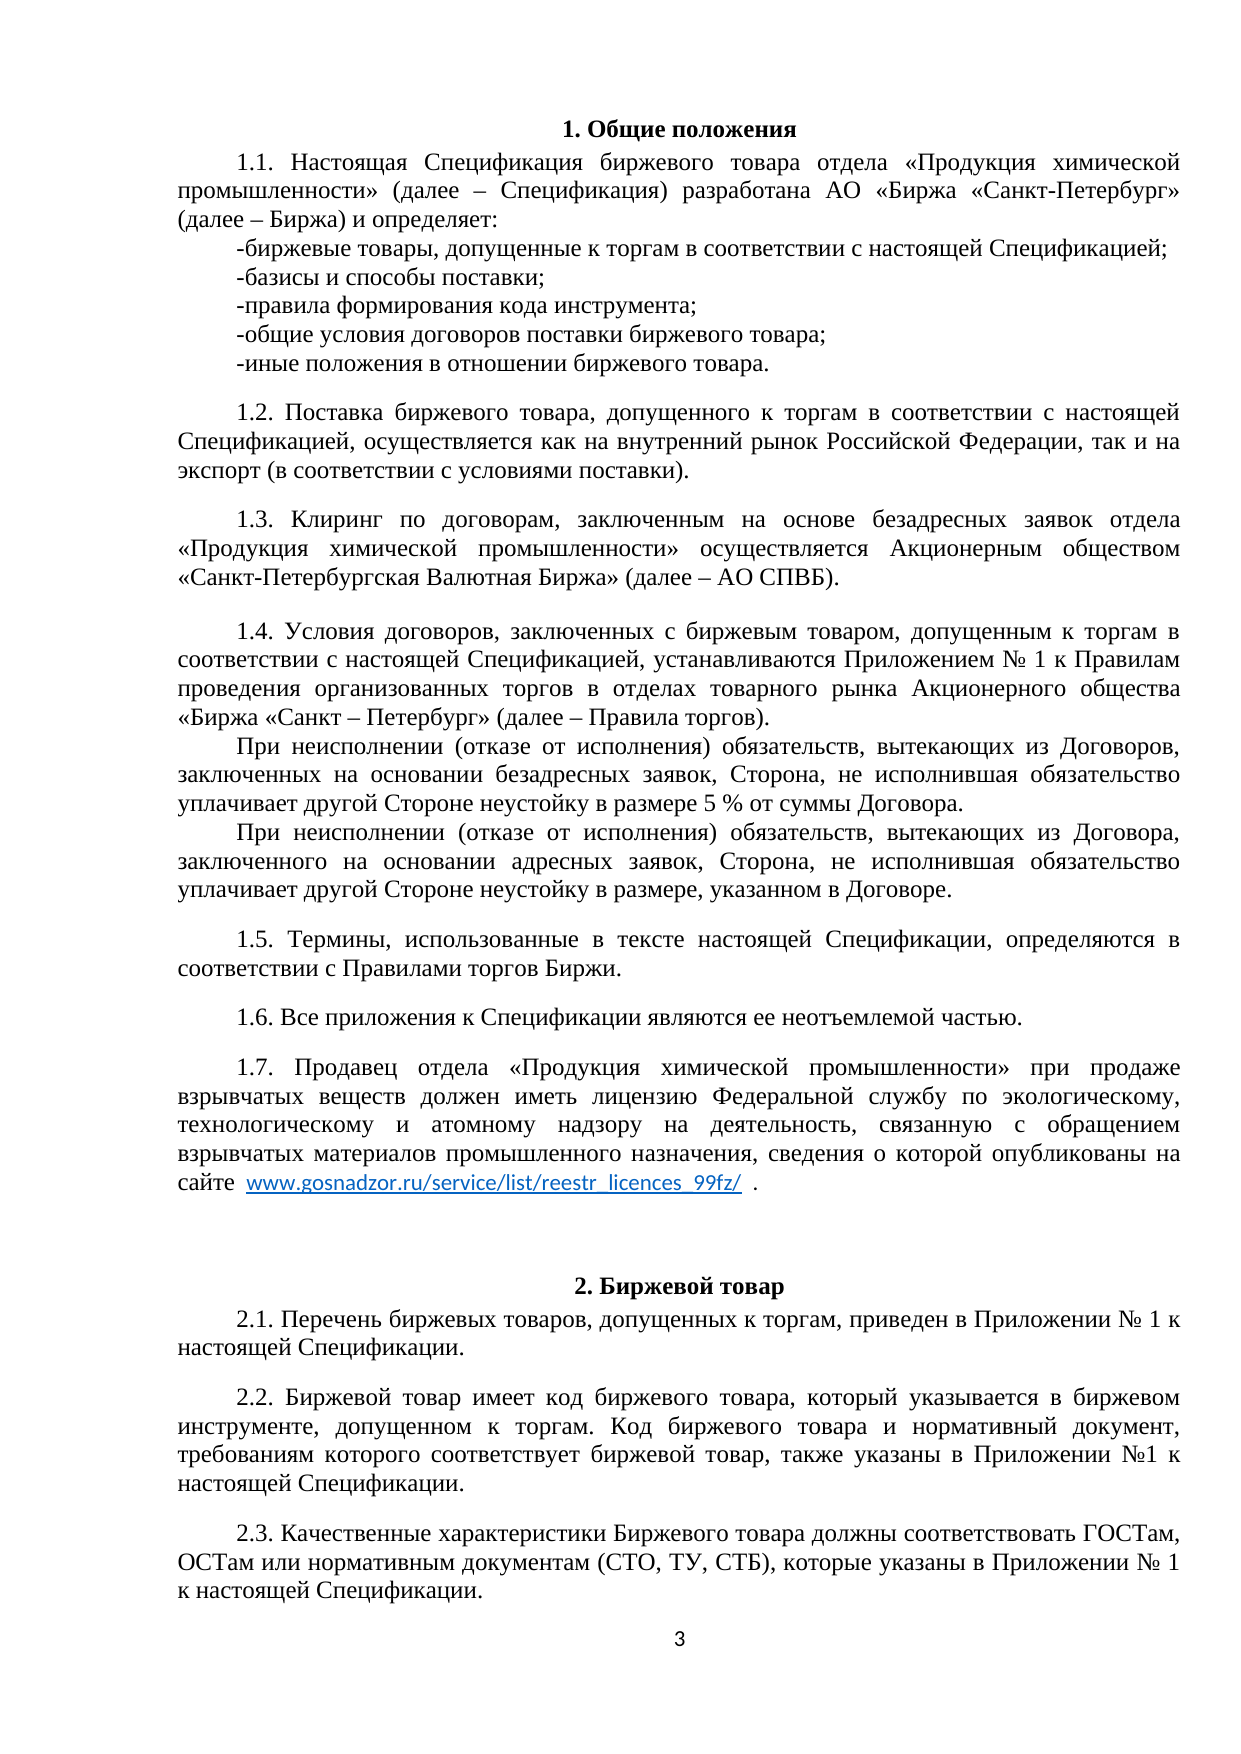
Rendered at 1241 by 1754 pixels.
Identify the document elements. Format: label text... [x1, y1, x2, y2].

text 1.6. Все приложения к Спецификации являются ее неотъемлемой частью. [177, 1002, 1181, 1031]
text -общие условия договоров поставки биржевого товара; [177, 319, 1181, 348]
subtitle 2. Биржевой товар [177, 1271, 1181, 1299]
text -базисы и способы поставки; [177, 262, 1181, 290]
text 1.7. Продавец отдела «Продукция химической промышленности» при продаже взрывчатых веществ должен иметь лицензию Федеральной службу по экологическому, технологическому и атомному надзору на деятельность, связанную с обращением взрывчатых материалов промышленного назначения, сведения о которой опубликованы на сайте www.gosnadzor.ru/service/list/reestr_licences_99fz/ . [177, 1052, 1181, 1196]
text 1.2. Поставка биржевого товара, допущенного к торгам в соответствии с настоящей Спецификацией, осуществляется как на внутренний рынок Российской Федерации, так и на экспорт (в соответствии с условиями поставки). [177, 397, 1181, 484]
text При неисполнении (отказе от исполнения) обязательств, вытекающих из Договоров, заключенных на основании безадресных заявок, Сторона, не исполнившая обязательство уплачивает другой Стороне неустойку в размере 5 % от суммы Договора. [177, 731, 1181, 817]
subtitle 1. Общие положения [177, 114, 1181, 142]
text 1.4. Условия договоров, заключенных с биржевым товаром, допущенным к торгам в соответствии с настоящей Спецификацией, устанавливаются Приложением № 1 к Правилам проведения организованных торгов в отделах товарного рынка Акционерного общества «Биржа «Санкт – Петербург» (далее – Правила торгов). [177, 616, 1181, 731]
text При неисполнении (отказе от исполнения) обязательств, вытекающих из Договора, заключенного на основании адресных заявок, Сторона, не исполнившая обязательство уплачивает другой Стороне неустойку в размере, указанном в Договоре. [177, 817, 1181, 903]
text -иные положения в отношении биржевого товара. [177, 348, 1181, 377]
text -правила формирования кода инструмента; [177, 290, 1181, 319]
text 2.3. Качественные характеристики Биржевого товара должны соответствовать ГОСТам, ОСТам или нормативным документам (СТО, ТУ, СТБ), которые указаны в Приложении № 1 к настоящей Спецификации. [177, 1518, 1181, 1604]
text 2.1. Перечень биржевых товаров, допущенных к торгам, приведен в Приложении № 1 к настоящей Спецификации. [177, 1304, 1181, 1361]
text -биржевые товары, допущенные к торгам в соответствии с настоящей Спецификацией; [177, 233, 1181, 262]
text 2.2. Биржевой товар имеет код биржевого товара, который указывается в биржевом инструменте, допущенном к торгам. Код биржевого товара и нормативный документ, требованиям которого соответствует биржевой товар, также указаны в Приложении №1 к настоящей Спецификации. [177, 1382, 1181, 1497]
text 1.1. Настоящая Спецификация биржевого товара отдела «Продукция химической промышленности» (далее – Спецификация) разработана АО «Биржа «Санкт-Петербург» (далее – Биржа) и определяет: [177, 147, 1181, 233]
text 1.5. Термины, использованные в тексте настоящей Спецификации, определяются в соответствии с Правилами торгов Биржи. [177, 924, 1181, 982]
text 1.3. Клиринг по договорам, заключенным на основе безадресных заявок отдела «Продукция химической промышленности» осуществляется Акционерным обществом «Санкт-Петербургская Валютная Биржа» (далее – АО СПВБ). [177, 504, 1181, 591]
